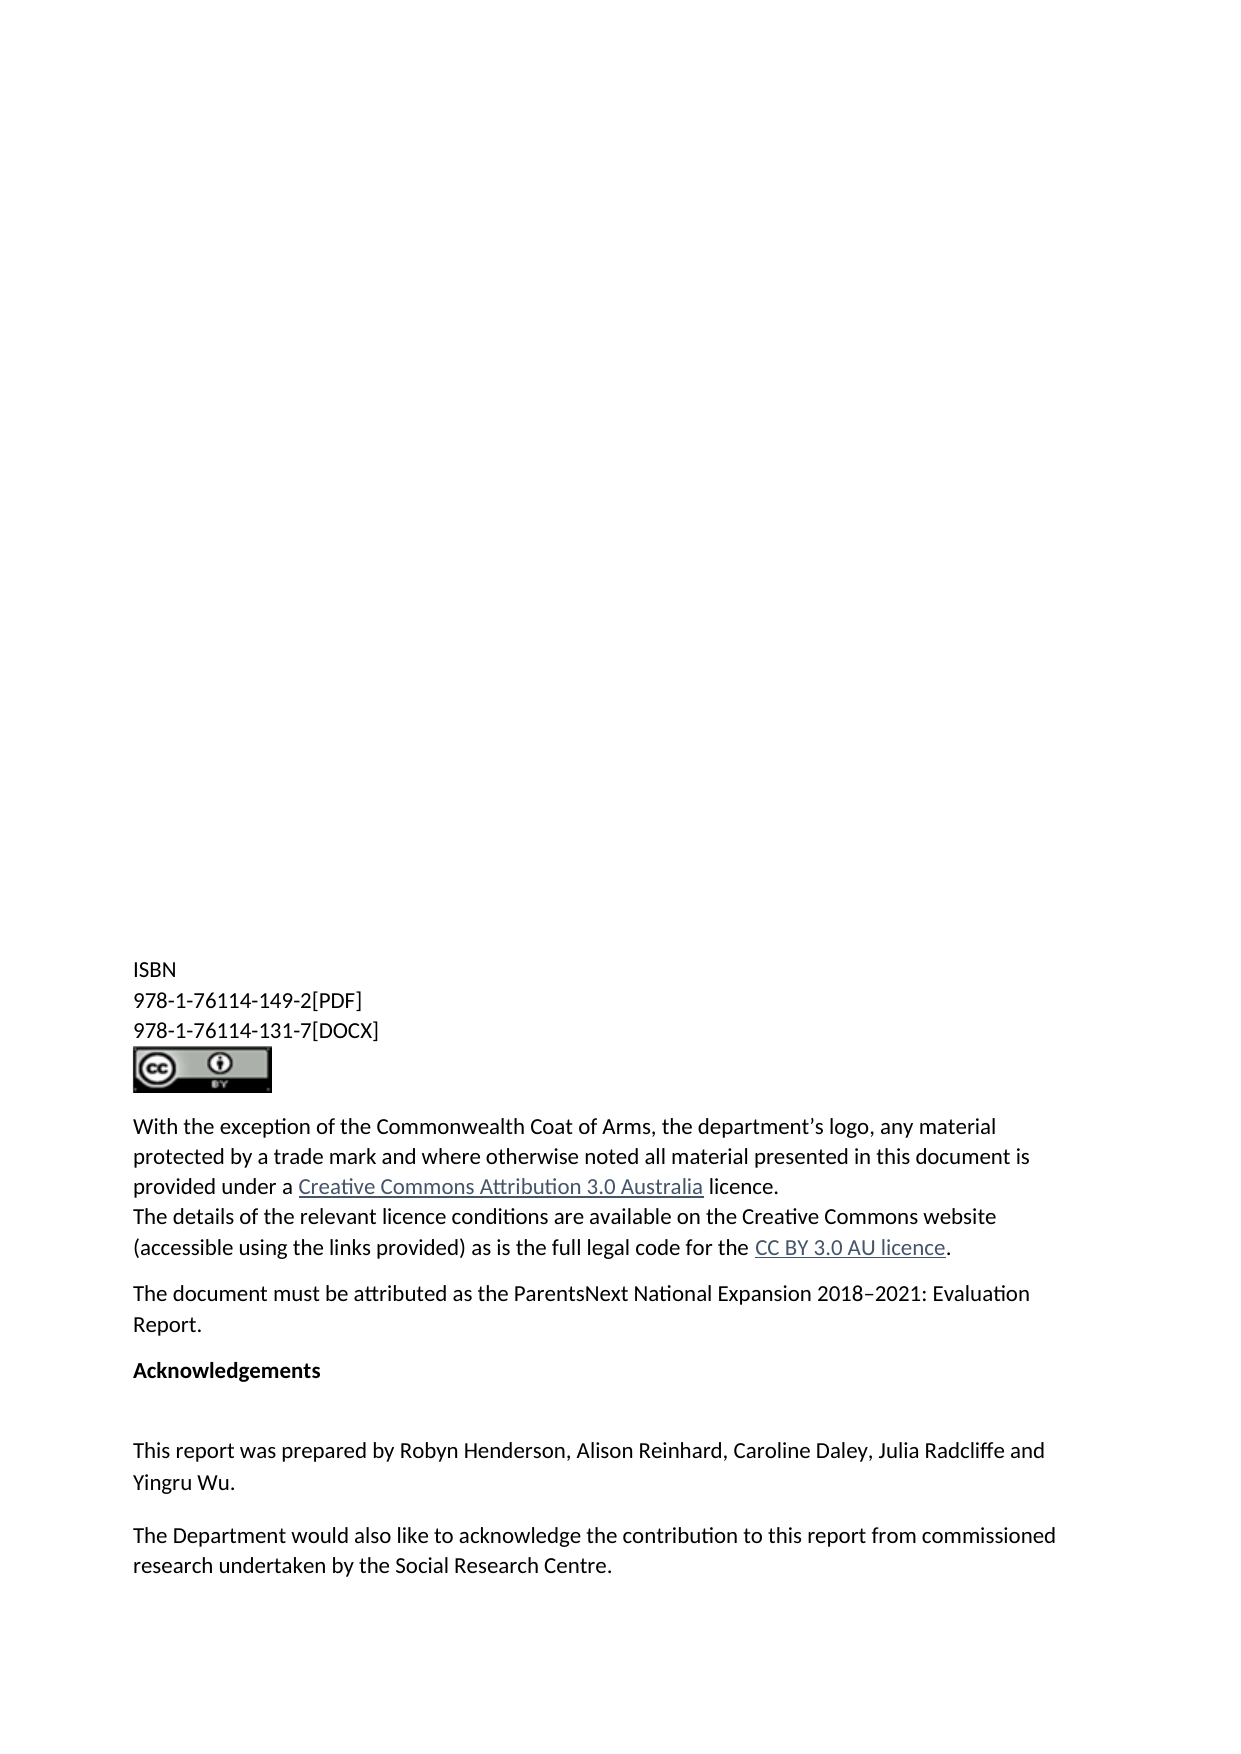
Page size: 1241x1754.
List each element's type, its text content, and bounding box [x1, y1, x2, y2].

text ISBN 978-1-76114-149-2[PDF] 978-1-76114-131-7[DOCX] [133, 956, 1090, 1044]
text This report was prepared by Robyn Henderson, Alison Reinhard, Caroline Daley, Julia Radcliffe and Yingru Wu. [133, 1436, 1090, 1496]
text The Department would also like to acknowledge the contribution to this report from commissioned research undertaken by the Social Research Centre. [133, 1521, 1090, 1579]
text Acknowledgements [133, 1357, 1090, 1385]
text With the exception of the Commonwealth Coat of Arms, the department’s logo, any material protected by a trade mark and where otherwise noted all material presented in this document is provided under a Creative Commons Attribution 3.0 Australia licence. The details of the relevant licence conditions are available on the Creative Commons website (accessible using the links provided) as is the full legal code for the CC BY 3.0 AU licence. [133, 1112, 1090, 1261]
text The document must be attributed as the ParentsNext National Expansion 2018–2021: Evaluation Report. [133, 1279, 1090, 1338]
picture [132, 1046, 272, 1093]
